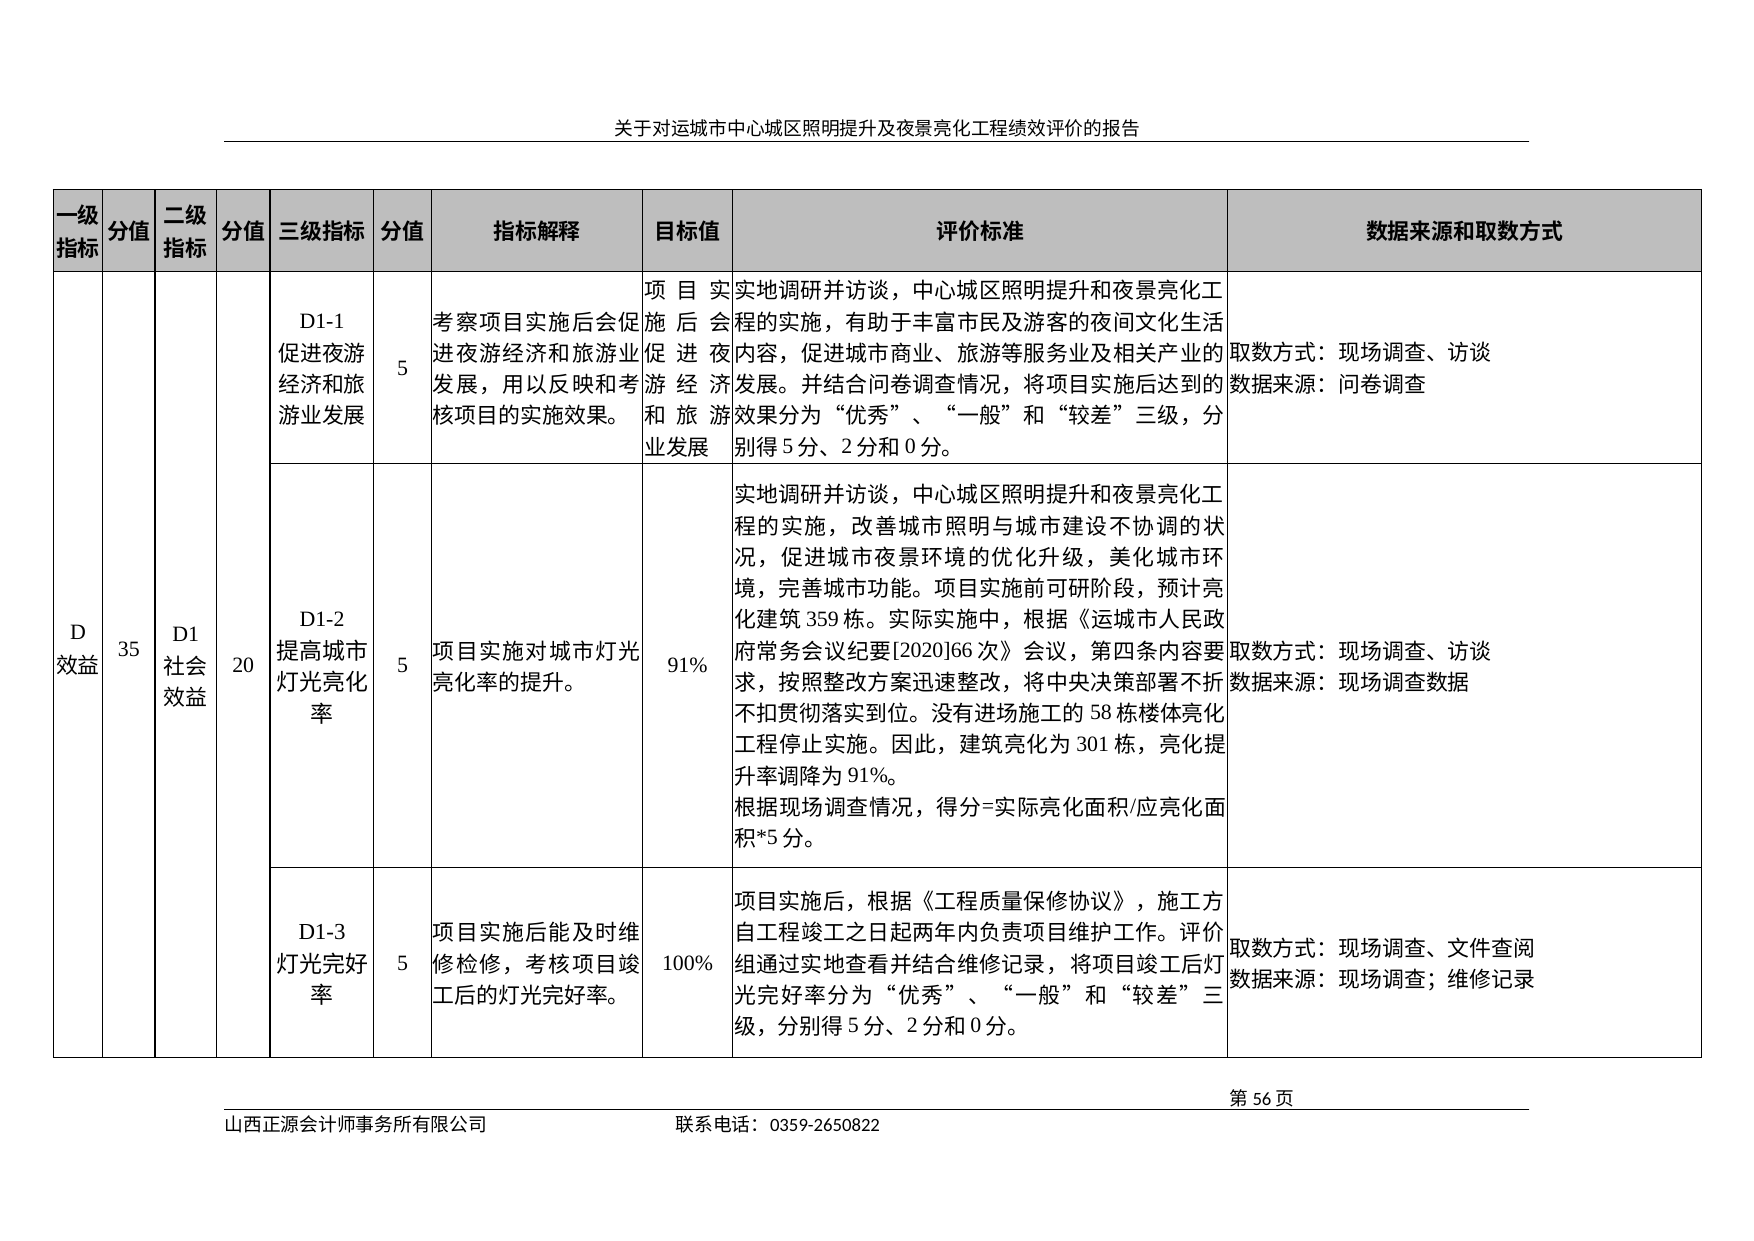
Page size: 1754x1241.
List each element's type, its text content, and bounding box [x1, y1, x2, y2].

table_cell 取数方式：现场调查、文件查阅 数据来源：现场调查；维修记录 [1228, 868, 1701, 1057]
table_cell 100% [643, 868, 732, 1057]
table_cell D1-3 灯光完好率 [271, 868, 373, 1057]
table_cell 项目实施后，根据《工程质量保修协议》，施工方自工程竣工之日起两年内负责项目维护工作。评价组通过实地查看并结合维修记录，将项目竣工后灯光完好率分为“优秀”、“一般”和“较差”三级，分别得5分、2分和0分。 [733, 868, 1227, 1057]
table_cell 项目实施后能及时维修检修，考核项目竣工后的灯光完好率。 [432, 868, 642, 1057]
table_cell 指标解释 [432, 190, 642, 271]
table_cell 项目实施对城市灯光亮化率的提升。 [432, 464, 642, 867]
table_cell 数据来源和取数方式 [1228, 190, 1701, 271]
table_cell 5 [374, 868, 431, 1057]
table_cell 评价标准 [733, 190, 1227, 271]
table_cell 取数方式：现场调查、访谈 数据来源：问卷调查 [1228, 272, 1701, 462]
table_cell 分值 [217, 190, 269, 271]
table_cell 目标值 [643, 190, 732, 271]
table_cell 5 [374, 272, 431, 462]
table_cell 91% [643, 464, 732, 867]
table_cell 5 [374, 464, 431, 867]
table_cell 项目实施后会促进夜游经济和旅游业发展 [643, 272, 732, 462]
table_cell 分值 [374, 190, 431, 271]
table_cell D1-2 提高城市灯光亮化率 [271, 464, 373, 867]
table_cell 考察项目实施后会促进夜游经济和旅游业发展，用以反映和考核项目的实施效果。 [432, 272, 642, 462]
table_cell D1-1 促进夜游经济和旅游业发展 [271, 272, 373, 462]
table_cell 实地调研并访谈，中心城区照明提升和夜景亮化工程的实施，改善城市照明与城市建设不协调的状况，促进城市夜景环境的优化升级，美化城市环境，完善城市功能。项目实施前可研阶段，预计亮化建筑359栋。实际实施中，根据《运城市人民政府常务会议纪要[2020]66次》会议，第四条内容要求，按照整改方案迅速整改，将中央决策部署不折不扣贯彻落实到位。没有进场施工的58栋楼体亮化工程停止实施。因此，建筑亮化为301栋，亮化提升率调降为91%。 根据现场调查情况，得分=实际亮化面积/应亮化面积*5分。 [733, 464, 1227, 867]
table_cell 实地调研并访谈，中心城区照明提升和夜景亮化工程的实施，有助于丰富市民及游客的夜间文化生活内容，促进城市商业、旅游等服务业及相关产业的发展。并结合问卷调查情况，将项目实施后达到的效果分为“优秀”、“一般”和“较差”三级，分别得5分、2分和0分。 [733, 272, 1227, 462]
table_cell D 效益 [54, 272, 102, 1057]
table_cell 分值 [103, 190, 154, 271]
table_cell 35 [103, 272, 154, 1057]
table_cell D1 社会 效益 [156, 272, 216, 1057]
table_cell 二级 指标 [156, 190, 216, 271]
table_cell 三级指标 [271, 190, 373, 271]
table_cell 一级指标 [54, 190, 102, 271]
table_cell 取数方式：现场调查、访谈 数据来源：现场调查数据 [1228, 464, 1701, 867]
table_cell 20 [217, 272, 269, 1057]
